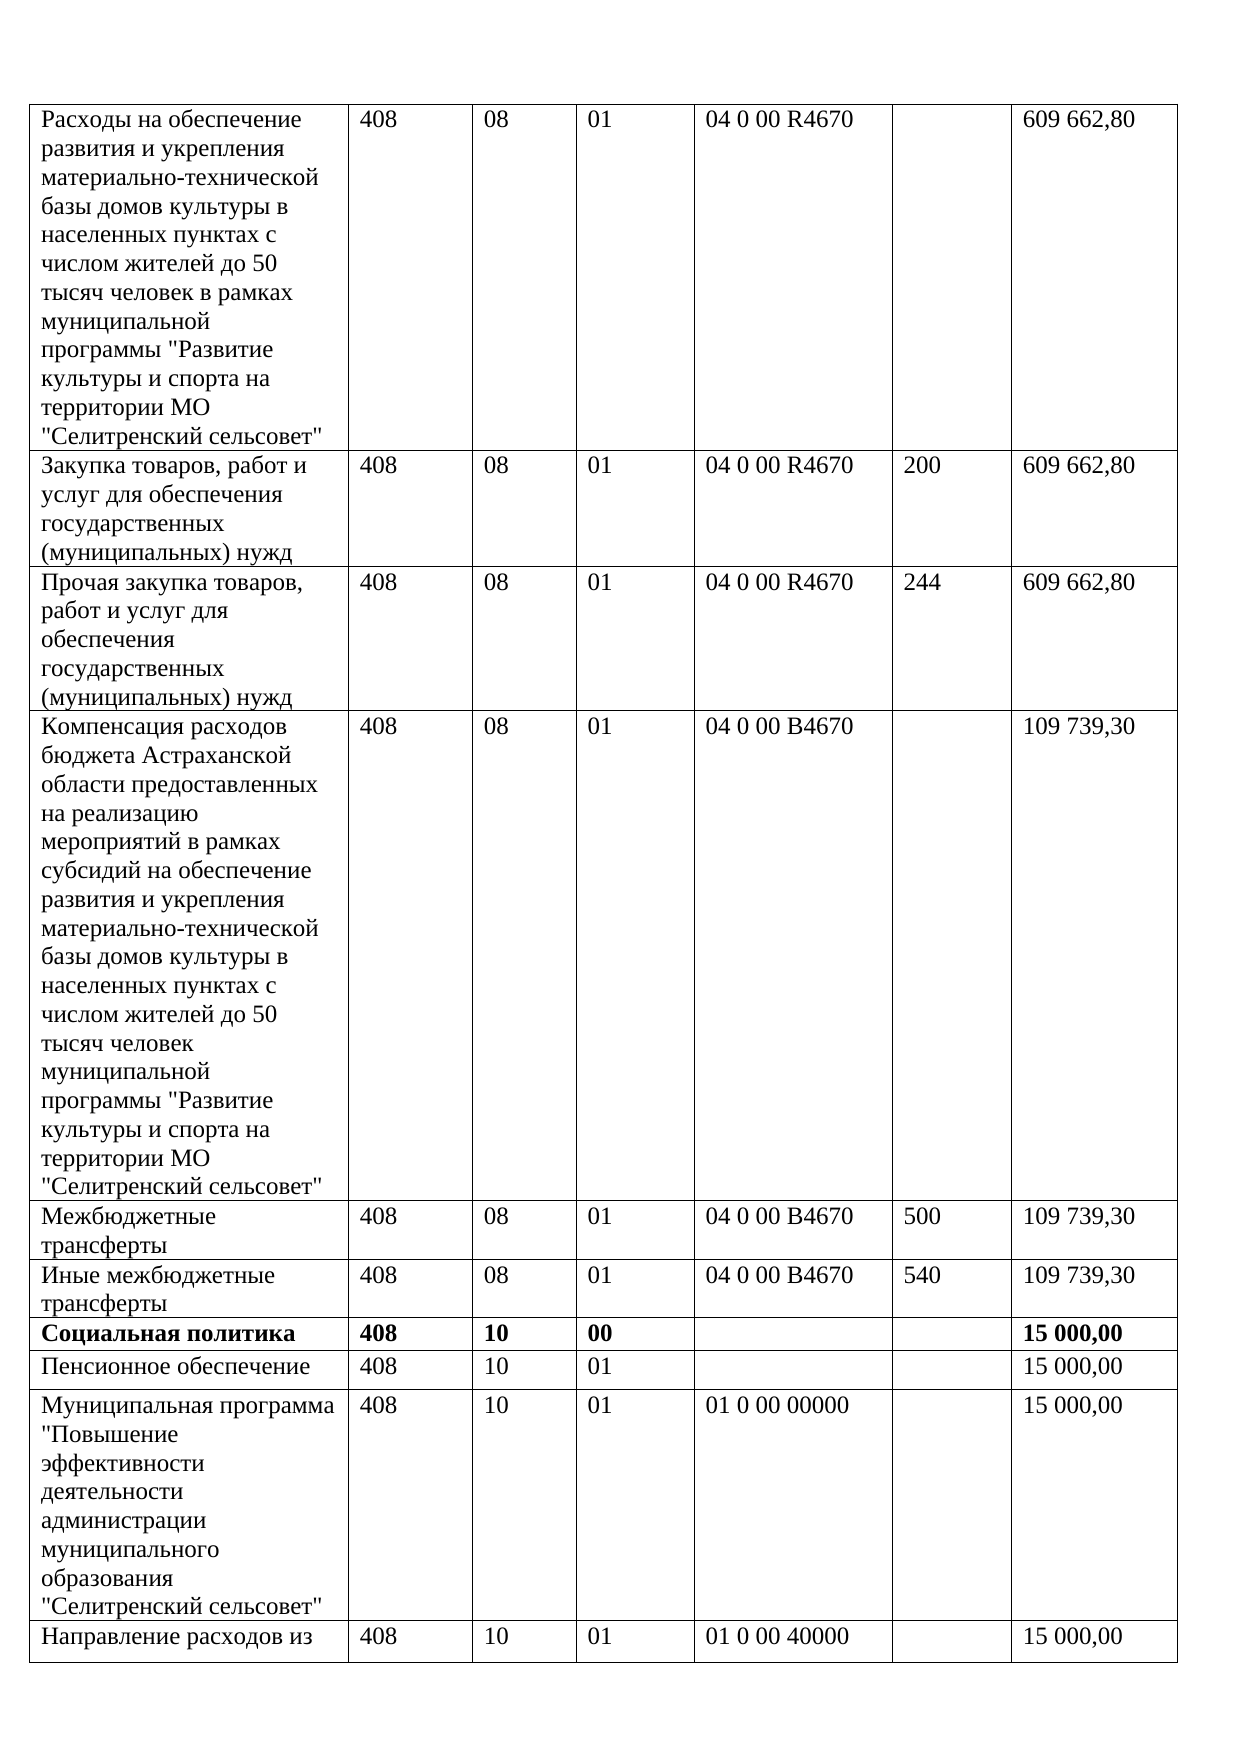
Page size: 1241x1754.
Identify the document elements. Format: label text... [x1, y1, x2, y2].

table_cell 15 000,00 [1012, 1318, 1177, 1350]
table_cell Закупка товаров, работ и услуг для обеспечения государственных (муниципальных) нужд [30, 451, 348, 566]
table_cell 408 [349, 1201, 472, 1259]
table_cell 10 [473, 1621, 576, 1662]
table_cell 109 739,30 [1012, 1201, 1177, 1259]
table_cell 408 [349, 1621, 472, 1662]
table_cell 08 [473, 451, 576, 566]
table_cell 244 [893, 567, 1011, 710]
table_cell 109 739,30 [1012, 711, 1177, 1200]
table_cell 10 [473, 1318, 576, 1350]
table_cell 08 [473, 105, 576, 449]
table_cell 04 0 00 R4670 [695, 105, 892, 449]
table_cell [893, 1390, 1011, 1620]
table_cell Расходы на обеспечение развития и укрепления материально-технической базы домов культуры в населенных пунктах с числом жителей до 50 тысяч человек в рамках муниципальной программы "Развитие культуры и спорта на территории МО "Селитренский сельсовет" [30, 105, 348, 449]
table_cell 01 [577, 567, 694, 710]
table_cell 01 [577, 1260, 694, 1317]
table_cell 15 000,00 [1012, 1621, 1177, 1662]
table_cell Межбюджетные трансферты [30, 1201, 348, 1259]
table_cell 08 [473, 1201, 576, 1259]
table_cell 408 [349, 1318, 472, 1350]
table_cell 08 [473, 711, 576, 1200]
table_cell 500 [893, 1201, 1011, 1259]
table_cell 01 [577, 105, 694, 449]
table_cell 01 [577, 451, 694, 566]
table_cell 408 [349, 1351, 472, 1389]
table_cell 10 [473, 1351, 576, 1389]
table_cell [695, 1351, 892, 1389]
table_cell Пенсионное обеспечение [30, 1351, 348, 1389]
table_cell 15 000,00 [1012, 1390, 1177, 1620]
table_cell 408 [349, 711, 472, 1200]
table_cell 01 [577, 1621, 694, 1662]
table_cell [893, 105, 1011, 449]
table_cell [893, 711, 1011, 1200]
table_cell 01 [577, 1351, 694, 1389]
table_cell 408 [349, 451, 472, 566]
table_cell [893, 1351, 1011, 1389]
table_cell 408 [349, 1260, 472, 1317]
table_cell 00 [577, 1318, 694, 1350]
table_cell Социальная политика [30, 1318, 348, 1350]
table_cell 609 662,80 [1012, 567, 1177, 710]
table_cell 15 000,00 [1012, 1351, 1177, 1389]
table_cell 10 [473, 1390, 576, 1620]
table_cell 08 [473, 567, 576, 710]
table_cell 01 [577, 1201, 694, 1259]
table_cell 408 [349, 105, 472, 449]
table_cell 01 0 00 40000 [695, 1621, 892, 1662]
table_cell Муниципальная программа "Повышение эффективности деятельности администрации муниципального образования "Селитренский сельсовет" [30, 1390, 348, 1620]
table_cell 04 0 00 В4670 [695, 1201, 892, 1259]
table_cell 01 0 00 00000 [695, 1390, 892, 1620]
table_cell 408 [349, 567, 472, 710]
table_cell Компенсация расходов бюджета Астраханской области предоставленных на реализацию мероприятий в рамках субсидий на обеспечение развития и укрепления материально-технической базы домов культуры в населенных пунктах с числом жителей до 50 тысяч человек муниципальной программы "Развитие культуры и спорта на территории МО "Селитренский сельсовет" [30, 711, 348, 1200]
table_cell 540 [893, 1260, 1011, 1317]
table_cell 08 [473, 1260, 576, 1317]
table_cell 04 0 00 R4670 [695, 567, 892, 710]
table_cell Иные межбюджетные трансферты [30, 1260, 348, 1317]
table_cell 609 662,80 [1012, 105, 1177, 449]
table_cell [30, 1621, 348, 1662]
table_cell 609 662,80 [1012, 451, 1177, 566]
table_cell 04 0 00 R4670 [695, 451, 892, 566]
table_cell 109 739,30 [1012, 1260, 1177, 1317]
table_cell [893, 1621, 1011, 1662]
table_cell 01 [577, 711, 694, 1200]
table_cell [893, 1318, 1011, 1350]
table_cell 408 [349, 1390, 472, 1620]
table_cell 04 0 00 В4670 [695, 1260, 892, 1317]
table_cell [695, 1318, 892, 1350]
table_cell 04 0 00 В4670 [695, 711, 892, 1200]
table_cell 01 [577, 1390, 694, 1620]
table_cell Прочая закупка товаров, работ и услуг для обеспечения государственных (муниципальных) нужд [30, 567, 348, 710]
table_cell 200 [893, 451, 1011, 566]
